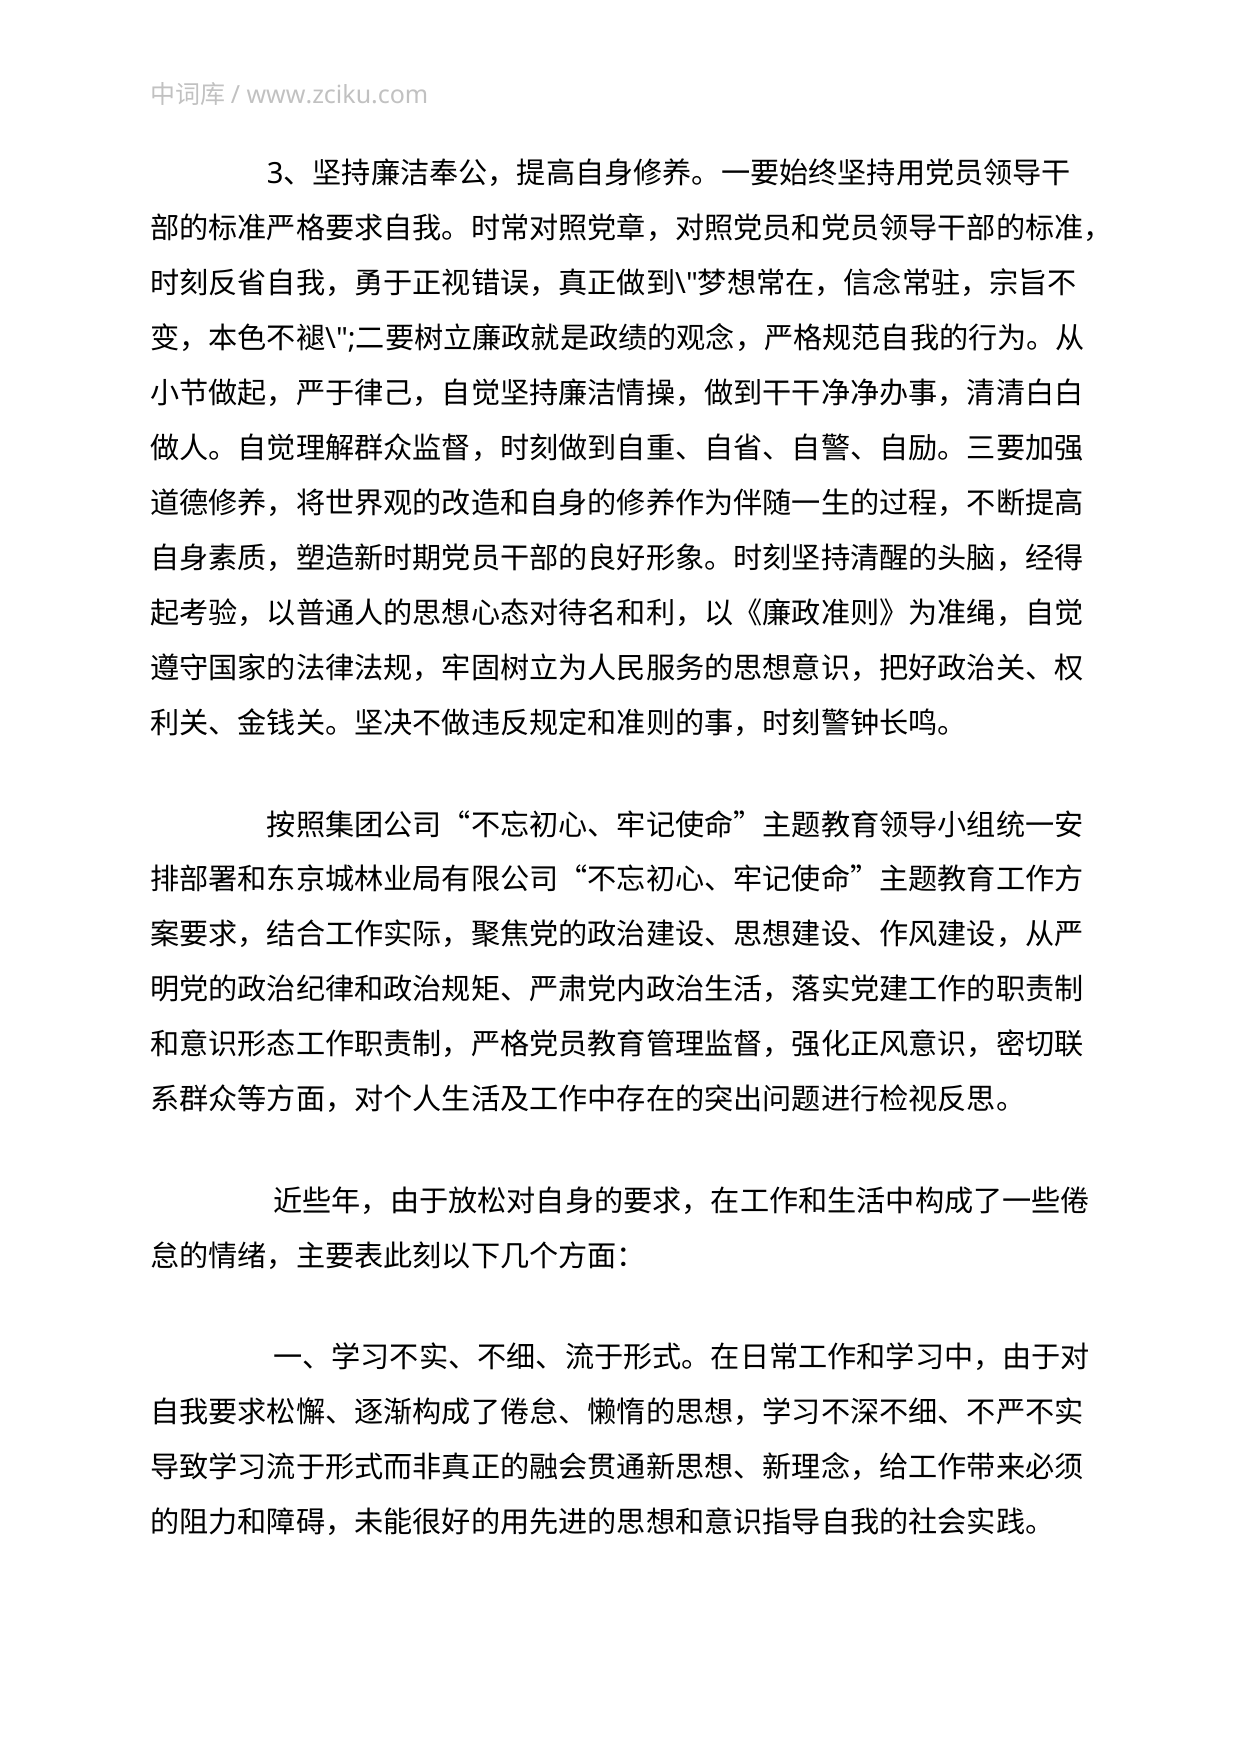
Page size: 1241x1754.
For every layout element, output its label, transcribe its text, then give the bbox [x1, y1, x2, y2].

text 一、学习不实、不细、流于形式。在日常工作和学习中，由于对自我要求松懈、逐渐构成了倦怠、懒惰的思想，学习不深不细、不严不实导致学习流于形式而非真正的融会贯通新思想、新理念，给工作带来必须的阻力和障碍，未能很好的用先进的思想和意识指导自我的社会实践。 [150, 1334, 1090, 1541]
text 近些年，由于放松对自身的要求，在工作和生活中构成了一些倦怠的情绪，主要表此刻以下几个方面： [150, 1177, 1090, 1274]
text 按照集团公司“不忘初心、牢记使命”主题教育领导小组统一安排部署和东京城林业局有限公司“不忘初心、牢记使命”主题教育工作方案要求，结合工作实际，聚焦党的政治建设、思想建设、作风建设，从严明党的政治纪律和政治规矩、严肃党内政治生活，落实党建工作的职责制和意识形态工作职责制，严格党员教育管理监督，强化正风意识，密切联系群众等方面，对个人生活及工作中存在的突出问题进行检视反思。 [150, 801, 1090, 1118]
text 3、坚持廉洁奉公，提高自身修养。一要始终坚持用党员领导干部的标准严格要求自我。时常对照党章，对照党员和党员领导干部的标准，时刻反省自我，勇于正视错误，真正做到\"梦想常在，信念常驻，宗旨不变，本色不褪\";二要树立廉政就是政绩的观念，严格规范自我的行为。从小节做起，严于律己，自觉坚持廉洁情操，做到干干净净办事，清清白白做人。自觉理解群众监督，时刻做到自重、自省、自警、自励。三要加强道德修养，将世界观的改造和自身的修养作为伴随一生的过程，不断提高自身素质，塑造新时期党员干部的良好形象。时刻坚持清醒的头脑，经得起考验，以普通人的思想心态对待名和利，以《廉政准则》为准绳，自觉遵守国家的法律法规，牢固树立为人民服务的思想意识，把好政治关、权利关、金钱关。坚决不做违反规定和准则的事，时刻警钟长鸣。 [150, 150, 1090, 742]
